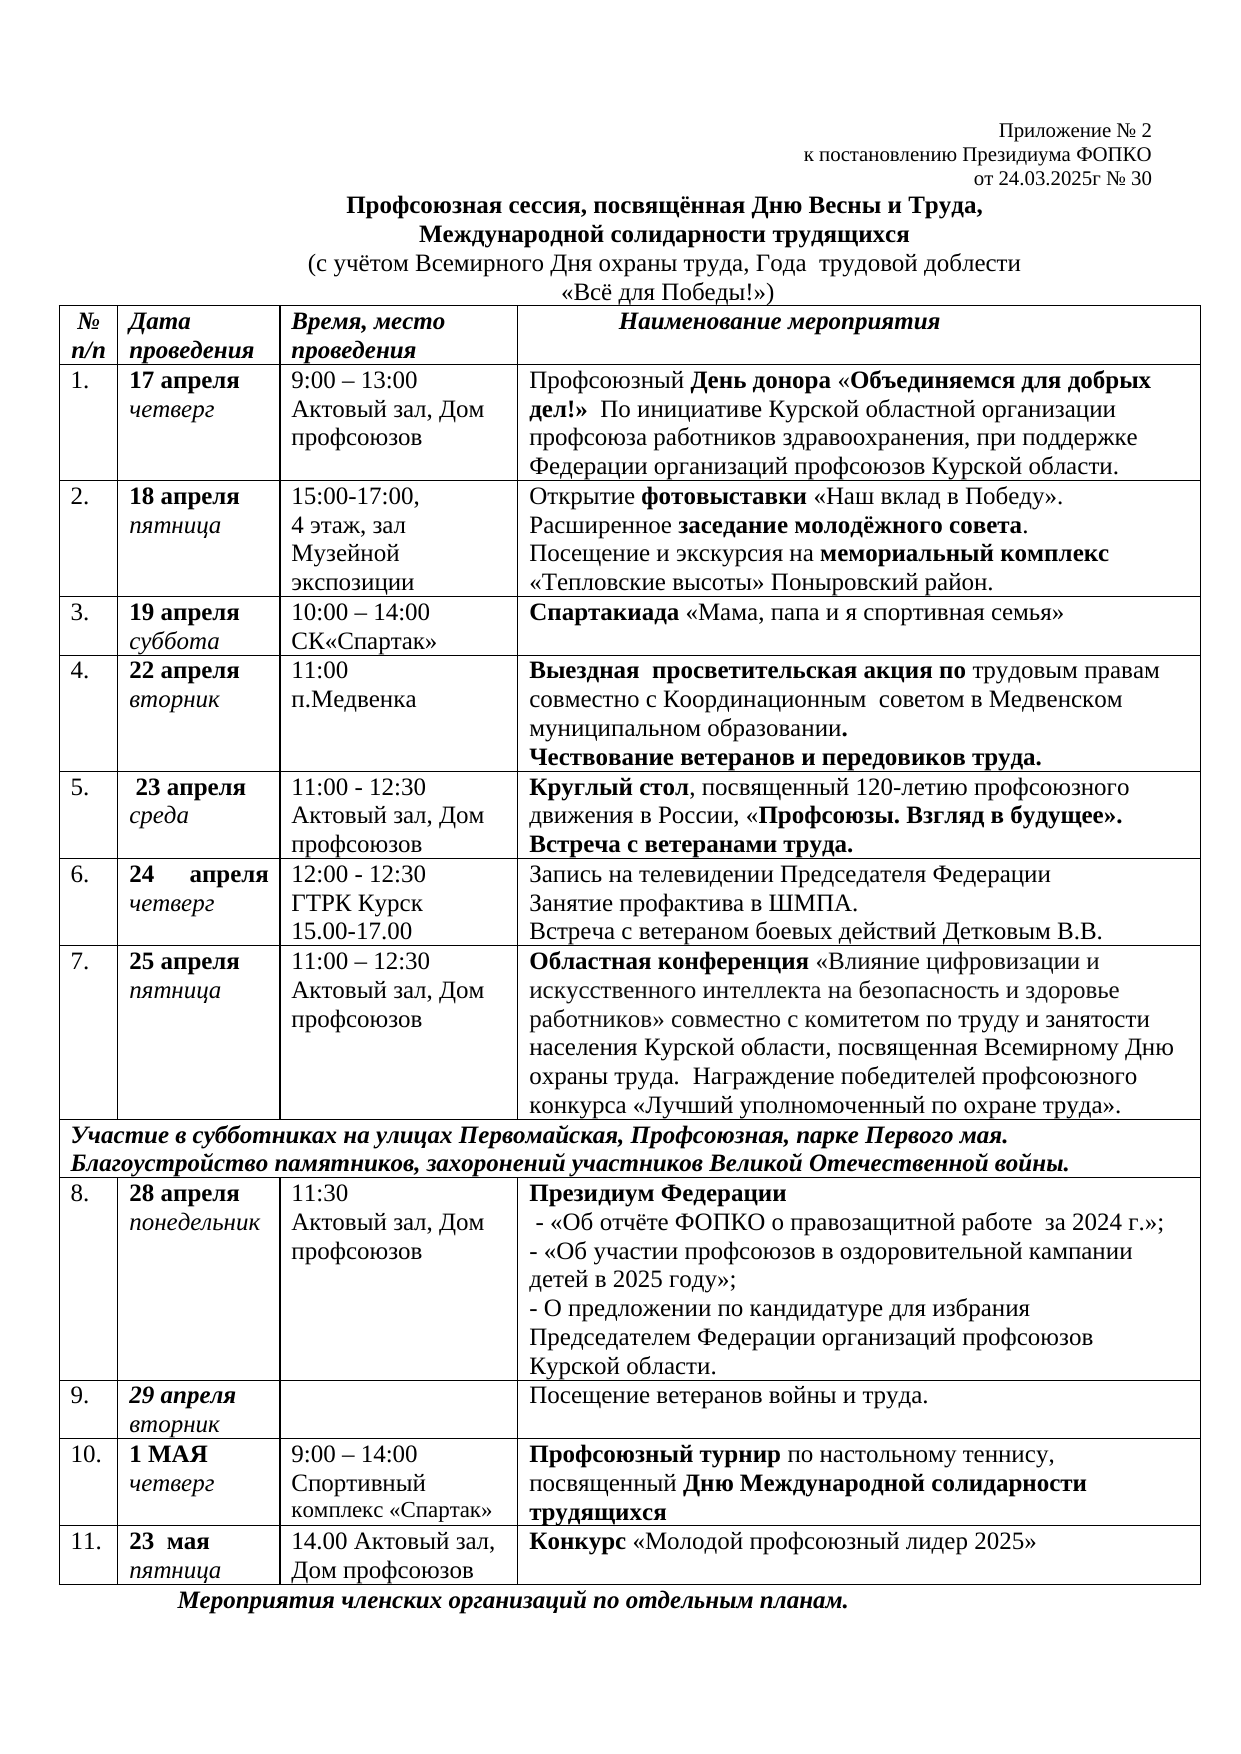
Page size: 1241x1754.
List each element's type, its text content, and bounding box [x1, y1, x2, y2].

table_cell 23 апреля среда [118, 772, 279, 858]
text Приложение № 2 [693, 118, 1152, 142]
table_cell 1. [60, 365, 117, 480]
table_cell Открытие фотовыставки «Наш вклад в Победу». Расширенное заседание молодёжного совета. Посещение и экскурсия на мемориальный комплекс «Тепловские высоты» Поныровский район. [518, 481, 1200, 596]
table_cell 11:00 – 12:30 Актовый зал, Дом профсоюзов [281, 946, 517, 1119]
table_cell Профсоюзный День донора «Объединяемся для добрых дел!» По инициативе Курской областной организации профсоюза работников здравоохранения, при поддержке Федерации организаций профсоюзов Курской области. [518, 365, 1200, 480]
table_cell 9:00 – 14:00 Спортивный комплекс «Спартак» [281, 1439, 517, 1525]
table_cell 10. [60, 1439, 117, 1525]
table_cell Круглый стол, посвященный 120-летию профсоюзного движения в России, «Профсоюзы. Взгляд в будущее». Встреча с ветеранами труда. [518, 772, 1200, 858]
table_cell 12:00 - 12:30 ГТРК Курск 15.00-17.00 [281, 859, 517, 945]
table_cell 9. [60, 1381, 117, 1438]
table_cell 15:00-17:00, 4 этаж, зал Музейной экспозиции [281, 481, 517, 596]
text «Всё для Победы!») [177, 277, 1152, 305]
table_cell 7. [60, 946, 117, 1119]
table_header № п/п [60, 306, 117, 364]
table_cell 8. [60, 1178, 117, 1379]
table_cell 11:00 - 12:30 Актовый зал, Дом профсоюзов [281, 772, 517, 858]
table_cell 2. [60, 481, 117, 596]
table_cell 14.00 Актовый зал, Дом профсоюзов [281, 1526, 517, 1584]
table_cell 9:00 – 13:00 Актовый зал, Дом профсоюзов [281, 365, 517, 480]
table_cell 28 апреля понедельник [118, 1178, 279, 1379]
table_cell 19 апреля суббота [118, 597, 279, 654]
table_cell 6. [60, 859, 117, 945]
table_cell [281, 1381, 517, 1438]
table_cell 23 мая пятница [118, 1526, 279, 1584]
table_cell Президиум Федерации - «Об отчёте ФОПКО о правозащитной работе за 2024 г.»; - «Об участии профсоюзов в оздоровительной кампании детей в 2025 году»; - О предложении по кандидатуре для избрания Председателем Федерации организаций профсоюзов Курской области. [518, 1178, 1200, 1379]
text к постановлению Президиума ФОПКО от 24.03.2025г № 30 [177, 142, 1152, 190]
table_cell 3. [60, 597, 117, 654]
table_cell Выездная просветительская акция по трудовым правам совместно с Координационным советом в Медвенском муниципальном образовании. Чествование ветеранов и передовиков труда. [518, 656, 1200, 771]
table_cell Конкурс «Молодой профсоюзный лидер 2025» [518, 1526, 1200, 1584]
table_header Время, место проведения [281, 306, 517, 364]
table_cell 10:00 – 14:00 СК«Спартак» [281, 597, 517, 654]
table_cell 4. [60, 656, 117, 771]
text Профсоюзная сессия, посвящённая Дню Весны и Труда, [177, 190, 1152, 219]
table_cell Запись на телевидении Председателя Федерации Занятие профактива в ШМПА. Встреча с ветераном боевых действий Детковым В.В. [518, 859, 1200, 945]
table_cell 29 апреля вторник [118, 1381, 279, 1438]
table_cell Посещение ветеранов войны и труда. [518, 1381, 1200, 1438]
table_cell 17 апреля четверг [118, 365, 279, 480]
table_cell 5. [60, 772, 117, 858]
table_header Дата проведения [118, 306, 279, 364]
table_cell Профсоюзный турнир по настольному теннису, посвященный Дню Международной солидарности трудящихся [518, 1439, 1200, 1525]
text Международной солидарности трудящихся [177, 219, 1152, 248]
table_cell Областная конференция «Влияние цифровизации и искусственного интеллекта на безопасность и здоровье работников» совместно с комитетом по труду и занятости населения Курской области, посвященная Всемирному Дню охраны труда. Награждение победителей профсоюзного конкурса «Лучший уполномоченный по охране труда». [518, 946, 1200, 1119]
table_cell 18 апреля пятница [118, 481, 279, 596]
table_cell Спартакиада «Мама, папа и я спортивная семья» [518, 597, 1200, 654]
table_cell Участие в субботниках на улицах Первомайская, Профсоюзная, парке Первого мая. Благоустройство памятников, захоронений участников Великой Отечественной войны. [60, 1120, 1200, 1177]
table_cell 25 апреля пятница [118, 946, 279, 1119]
text Мероприятия членских организаций по отдельным планам. [177, 1585, 1152, 1614]
table_cell 1 МАЯ четверг [118, 1439, 279, 1525]
text (с учётом Всемирного Дня охраны труда, Года трудовой доблести [177, 248, 1152, 277]
table_cell 22 апреля вторник [118, 656, 279, 771]
table_header Наименование мероприятия [518, 306, 1200, 364]
table_cell 24 апреля четверг [118, 859, 279, 945]
table_cell 11. [60, 1526, 117, 1584]
table_cell 11:00 п.Медвенка [281, 656, 517, 771]
table_cell 11:30 Актовый зал, Дом профсоюзов [281, 1178, 517, 1379]
